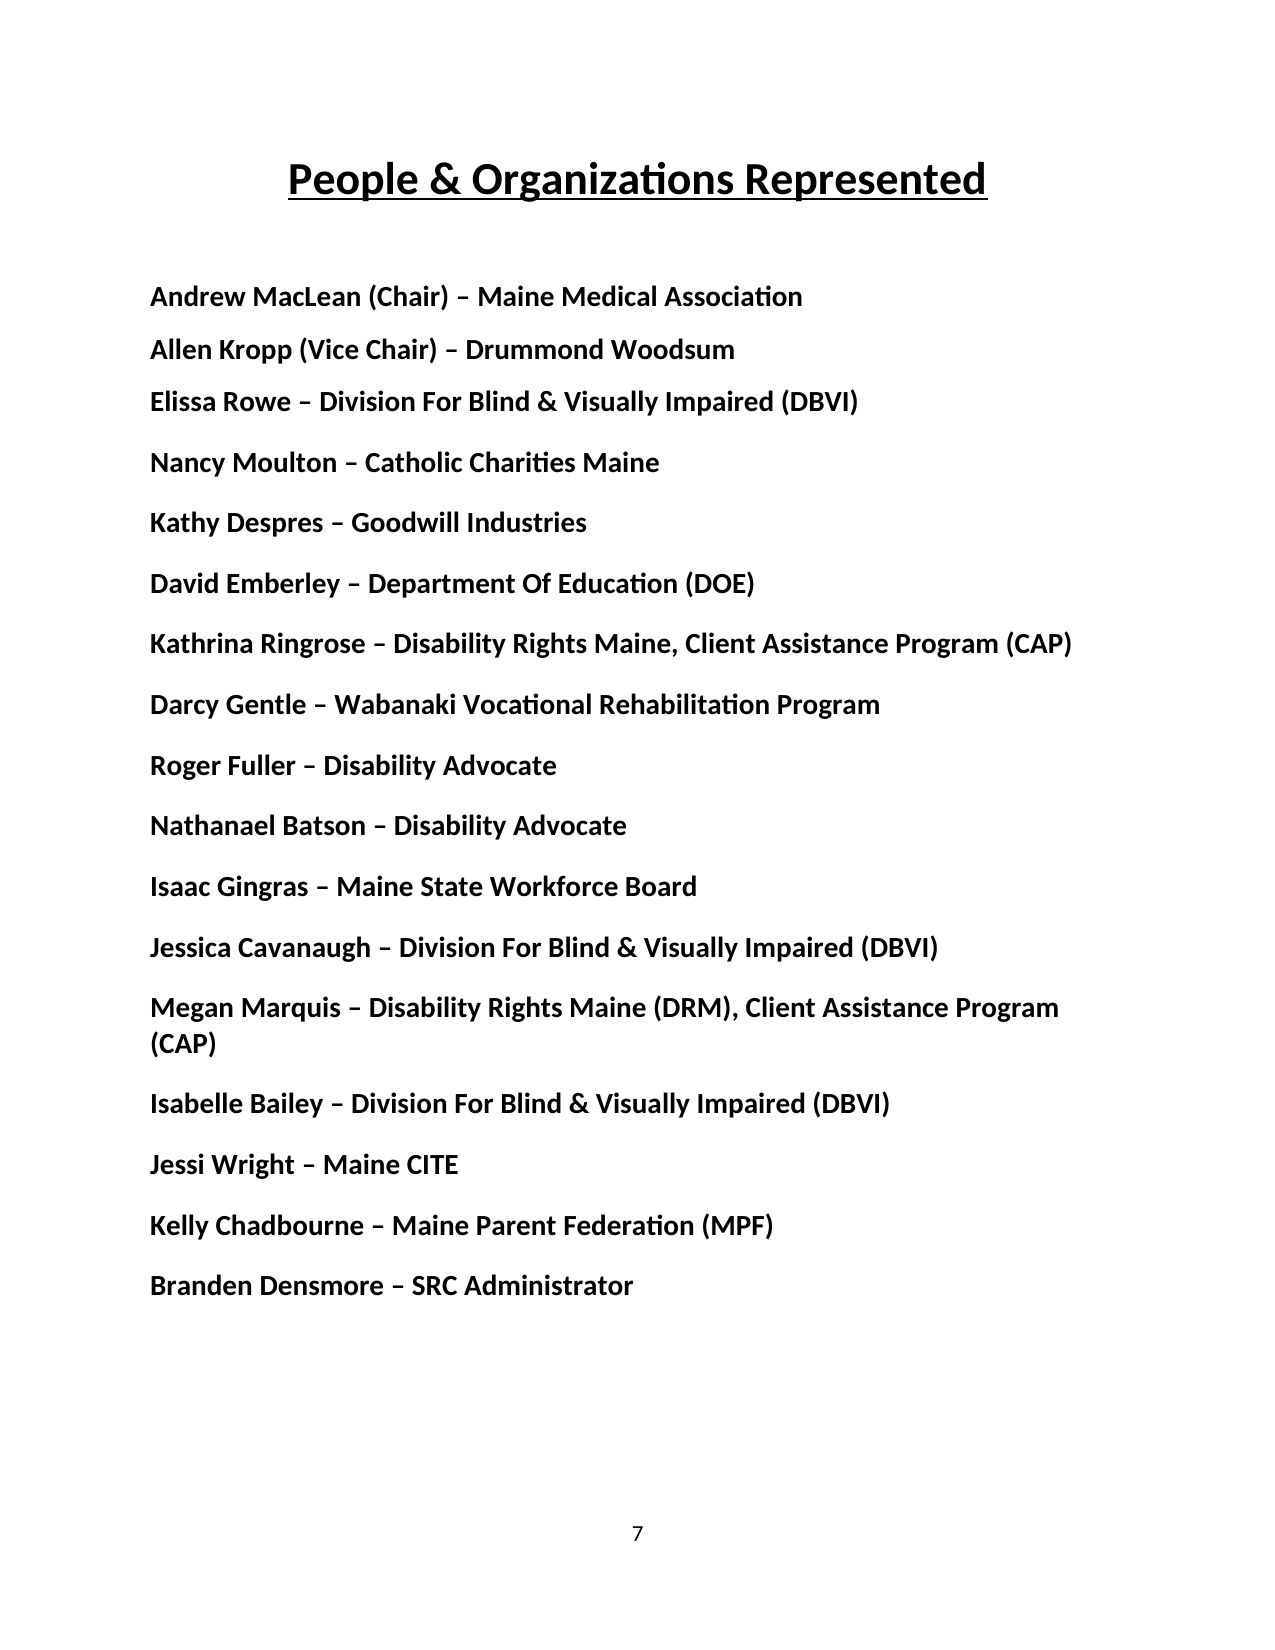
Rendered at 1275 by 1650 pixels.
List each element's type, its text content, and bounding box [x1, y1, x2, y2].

text Kathrina Ringrose – Disability Rights Maine, Client Assistance Program (CAP) [150, 626, 1125, 661]
text Kathy Despres – Goodwill Industries [150, 504, 1125, 540]
text Nathanael Batson – Disability Advocate [150, 807, 1125, 843]
text People & Organizations Represented [150, 150, 1125, 206]
text David Emberley – Department Of Education (DOE) [150, 565, 1125, 601]
text Darcy Gentle – Wabanaki Vocational Rehabilitation Program [150, 686, 1125, 722]
text Kelly Chadbourne – Maine Parent Federation (MPF) [150, 1207, 1125, 1242]
text Jessica Cavanaugh – Division For Blind & Visually Impaired (DBVI) [150, 929, 1125, 964]
text Allen Kropp (Vice Chair) – Drummond Woodsum [150, 331, 1125, 366]
text Roger Fuller – Disability Advocate [150, 747, 1125, 782]
text Andrew MacLean (Chair) – Maine Medical Association [150, 278, 1125, 314]
text Branden Densmore – SRC Administrator [150, 1267, 1125, 1303]
text Megan Marquis – Disability Rights Maine (DRM), Client Assistance Program (CAP) [150, 989, 1125, 1061]
text Elissa Rowe – Division For Blind & Visually Impaired (DBVI) [150, 383, 1125, 419]
text Isabelle Bailey – Division For Blind & Visually Impaired (DBVI) [150, 1086, 1125, 1121]
text Jessi Wright – Maine CITE [150, 1146, 1125, 1182]
text Isaac Gingras – Maine State Workforce Board [150, 868, 1125, 904]
text Nancy Moulton – Catholic Charities Maine [150, 444, 1125, 479]
